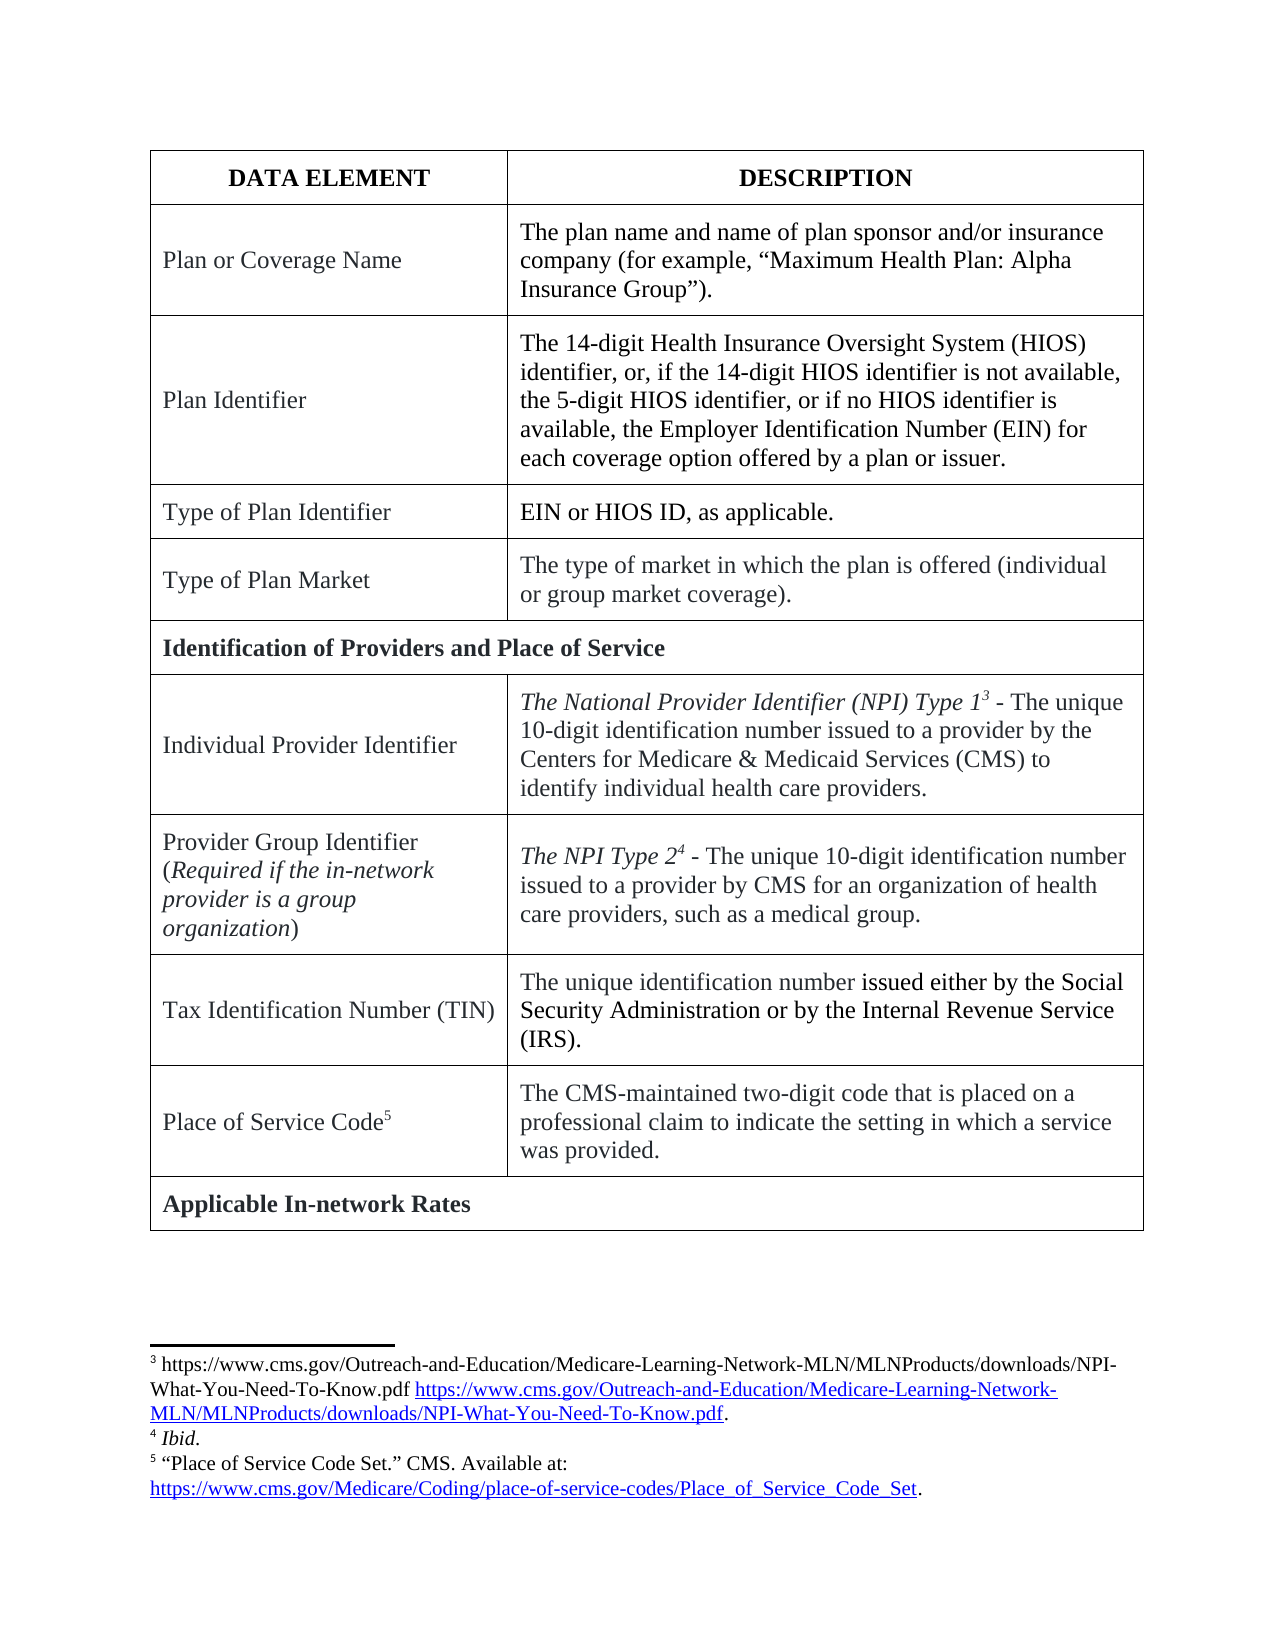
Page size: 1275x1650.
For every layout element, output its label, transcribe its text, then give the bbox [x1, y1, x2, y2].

table_cell The NPI Type 2 - The unique 10-digit identification number issued to a provider by CMS for an organization of health care providers, such as a medical group. [508, 815, 1143, 954]
table_cell Type of Plan Market [151, 539, 507, 620]
table_cell Plan or Coverage Name [151, 205, 507, 315]
table_cell The 14-digit Health Insurance Oversight System (HIOS) identifier, or, if the 14-digit HIOS identifier is not available, the 5-digit HIOS identifier, or if no HIOS identifier is available, the Employer Identification Number (EIN) for each coverage option offered by a plan or issuer. [508, 316, 1143, 484]
table_cell Plan Identifier [151, 316, 507, 484]
table_cell The CMS-maintained two-digit code that is placed on a professional claim to indicate the setting in which a service was provided. [508, 1066, 1143, 1176]
table_cell Identification of Providers and Place of Service [151, 621, 1143, 674]
table_cell The type of market in which the plan is offered (individual or group market coverage). [508, 539, 1143, 620]
table_cell Applicable In-network Rates [151, 1177, 1143, 1230]
table_cell The unique identification number issued either by the Social Security Administration or by the Internal Revenue Service (IRS). [508, 955, 1143, 1065]
table_cell Individual Provider Identifier [151, 675, 507, 814]
table_cell The plan name and name of plan sponsor and/or insurance company (for example, “Maximum Health Plan: Alpha Insurance Group”). [508, 205, 1143, 315]
table_cell Type of Plan Identifier [151, 485, 507, 537]
table_cell The National Provider Identifier (NPI) Type 1 - The unique 10-digit identification number issued to a provider by the Centers for Medicare & Medicaid Services (CMS) to identify individual health care providers. [508, 675, 1143, 814]
table_header Description [508, 151, 1143, 204]
table_cell Tax Identification Number (TIN) [151, 955, 507, 1065]
table_header Data Element [151, 151, 507, 204]
table_cell Place of Service Code [151, 1066, 507, 1176]
table_cell Provider Group Identifier (Required if the in-network provider is a group organization) [151, 815, 507, 954]
table_cell EIN or HIOS ID, as applicable. [508, 485, 1143, 537]
